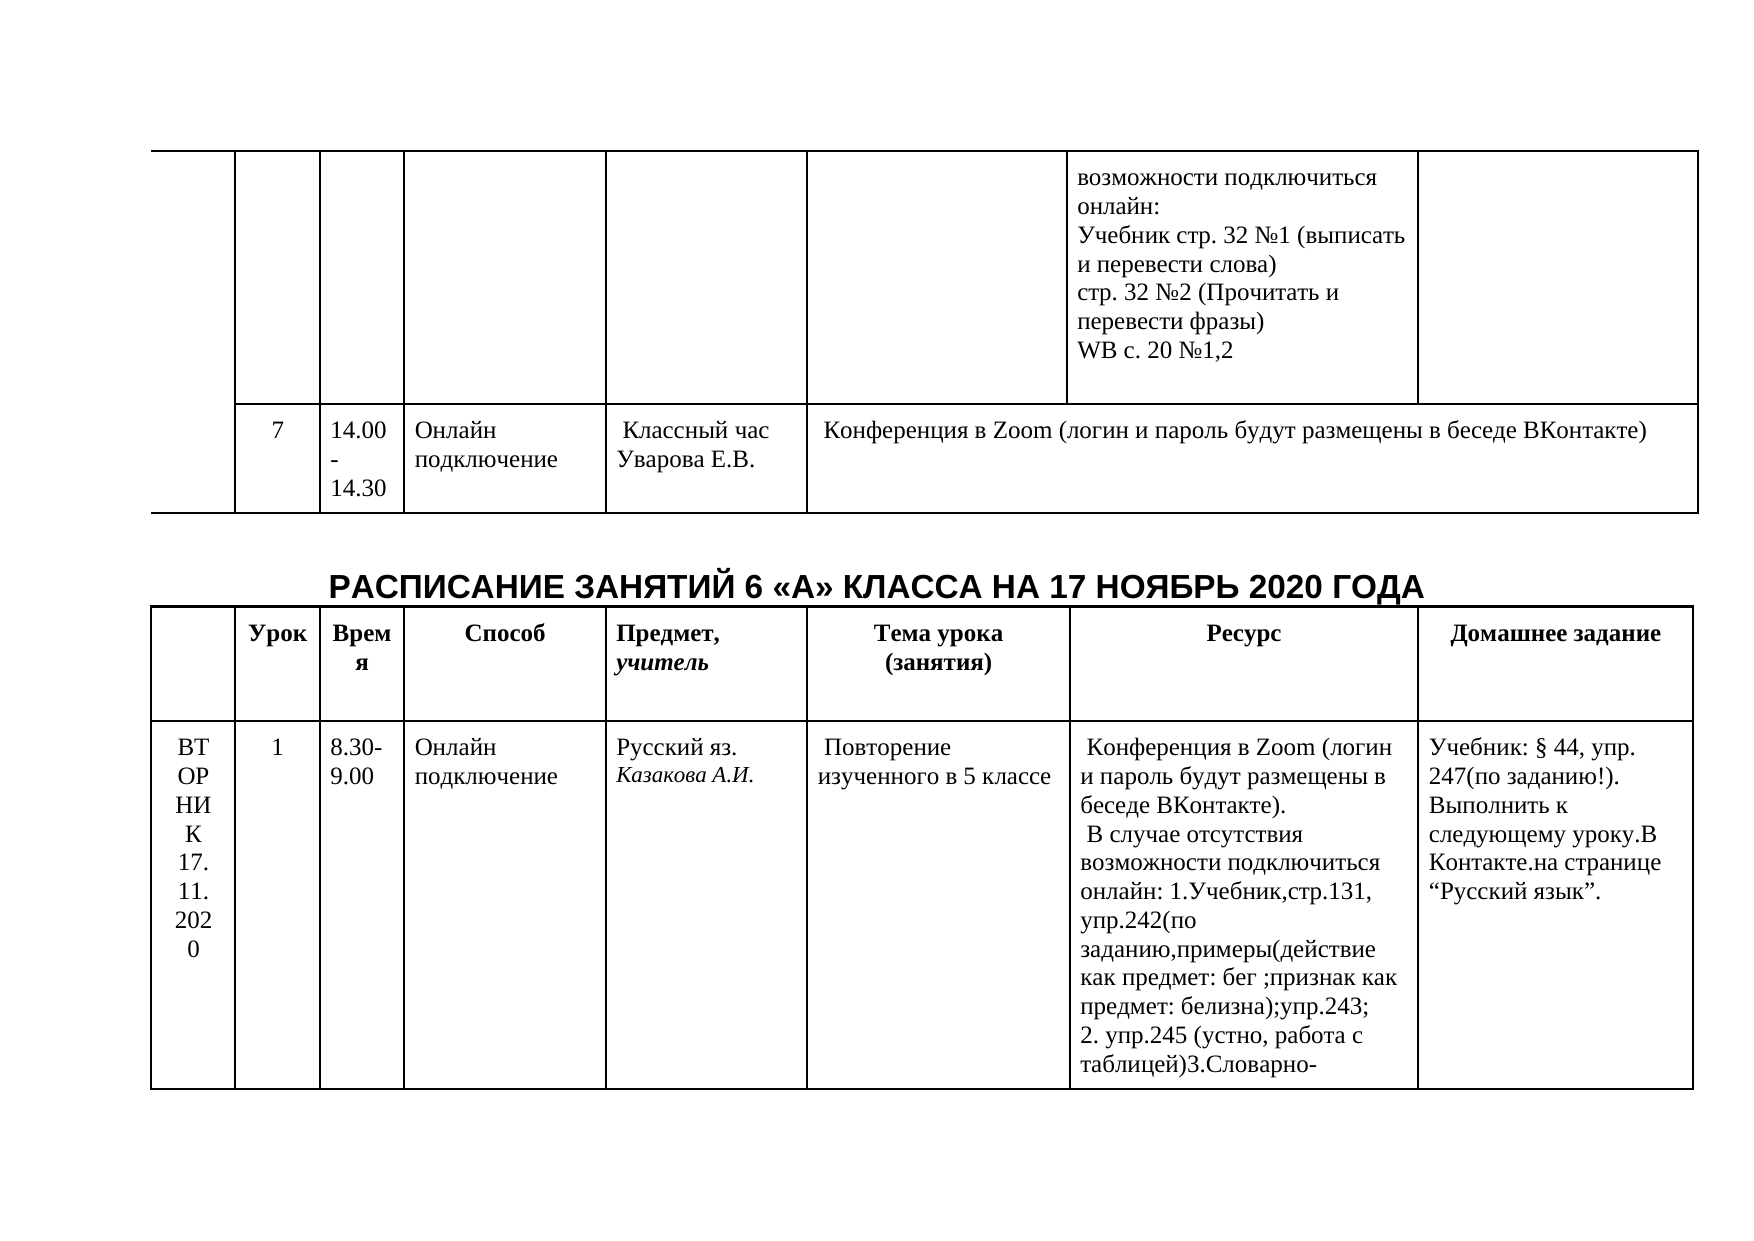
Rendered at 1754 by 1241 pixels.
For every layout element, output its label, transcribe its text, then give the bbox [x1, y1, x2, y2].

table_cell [808, 722, 1069, 1088]
table_cell 1 [236, 722, 319, 1088]
table_header Способ [405, 608, 605, 720]
table_header Ресурс [1071, 608, 1417, 720]
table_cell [1071, 722, 1417, 1088]
table_cell 7 [236, 405, 319, 512]
table_cell 14.00-14.30 [321, 405, 403, 512]
table_header [152, 608, 234, 720]
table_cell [808, 152, 1066, 403]
text РАСПИСАНИЕ ЗАНЯТИЙ 6 «А» КЛАССА НА 17 НОЯБРЬ 2020 ГОДА [150, 567, 1604, 605]
table_cell Классный час Уварова Е.В. [607, 405, 806, 512]
table_cell ВТОРНИК 17.11.2020 [152, 722, 234, 1088]
table_cell 8.30-9.00 [321, 722, 403, 1088]
table_header Предмет, учитель [607, 608, 806, 720]
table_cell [1419, 722, 1692, 1088]
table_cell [1068, 152, 1417, 403]
table_cell Онлайн подключение [405, 405, 605, 512]
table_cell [607, 722, 806, 1088]
table_cell Онлайн подключение [405, 722, 605, 1088]
table_cell Конференция в Zoom (логин и пароль будут размещены в беседе ВКонтакте) [808, 405, 1697, 512]
table_header Время [321, 608, 403, 720]
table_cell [1419, 152, 1697, 403]
table_header Домашнее задание [1419, 608, 1692, 720]
table_header Урок [236, 608, 319, 720]
table_header Тема урока (занятия) [808, 608, 1069, 720]
